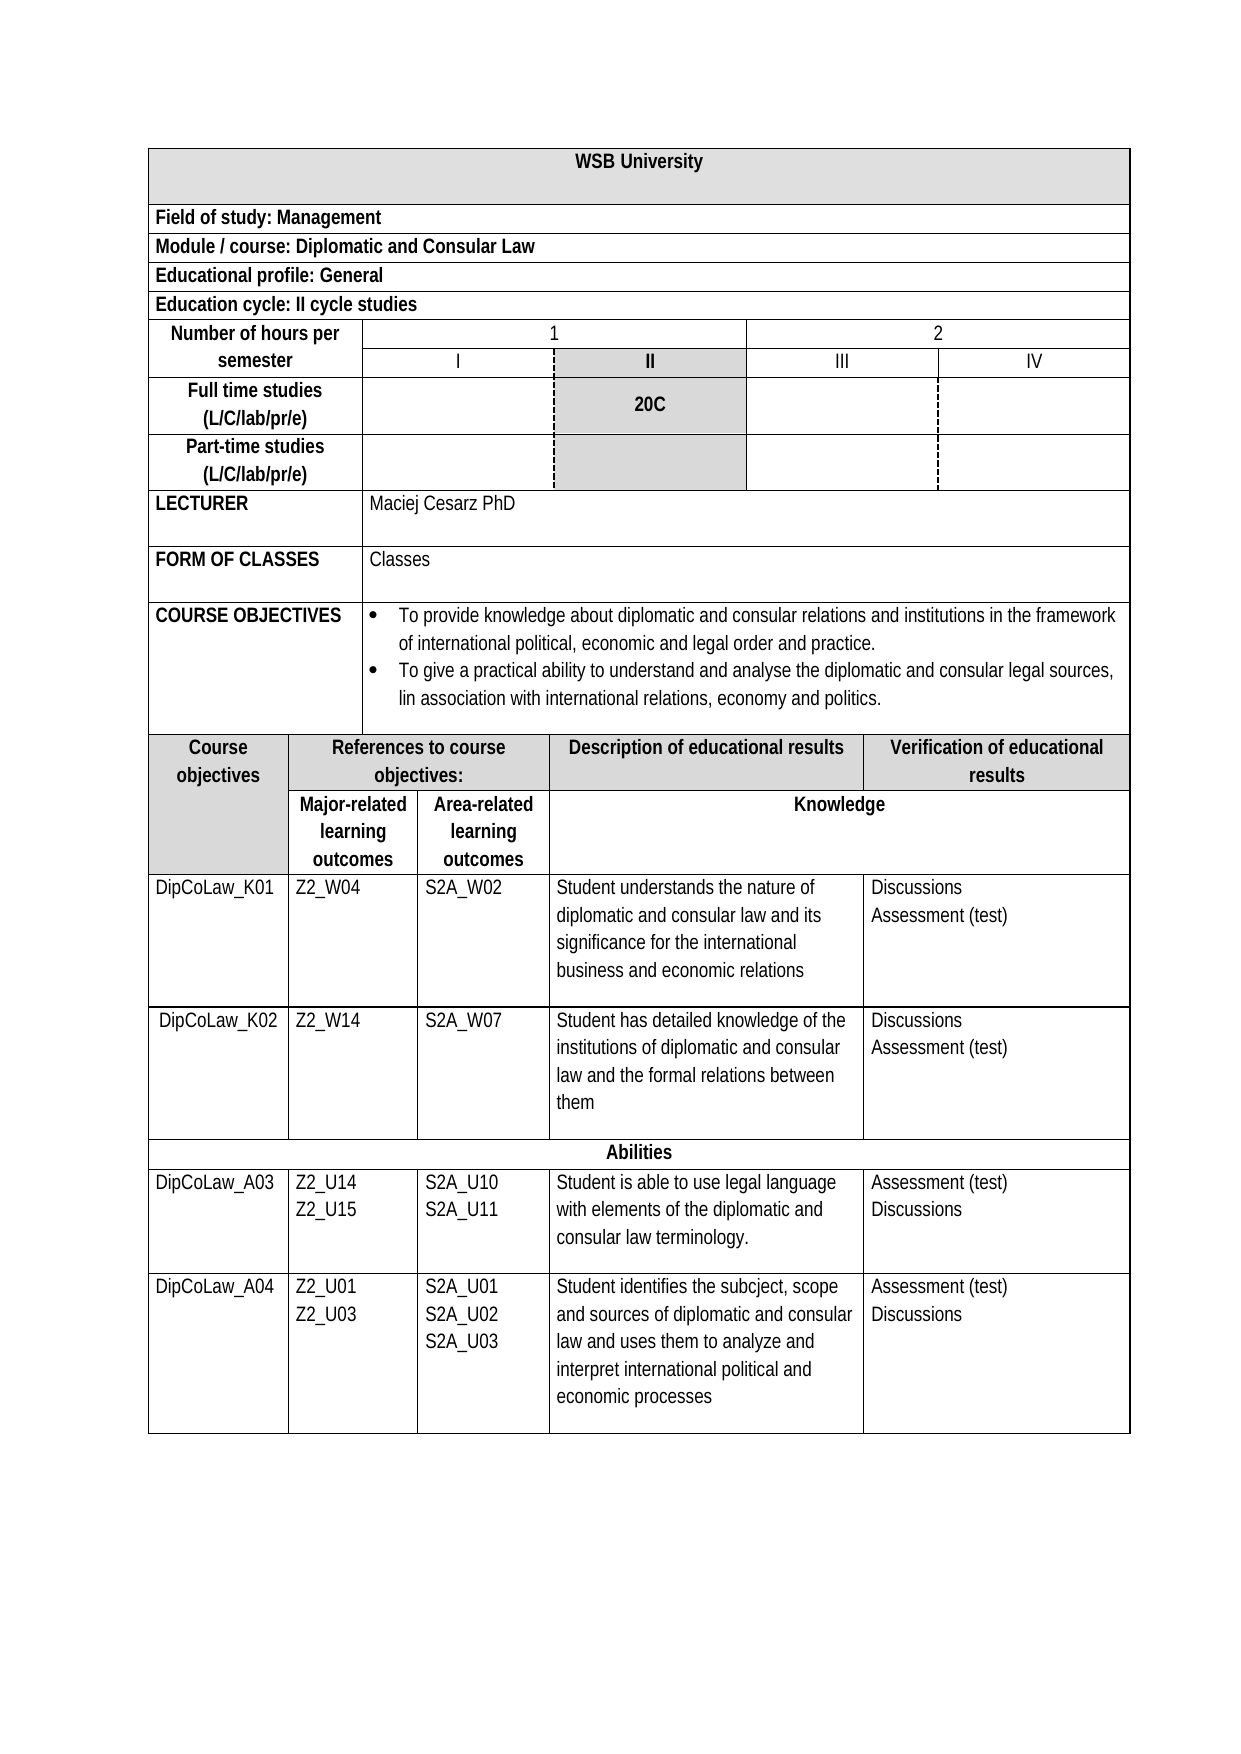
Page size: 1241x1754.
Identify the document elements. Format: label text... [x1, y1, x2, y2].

table_cell [747, 378, 938, 433]
table_cell [938, 435, 1129, 490]
table_cell Knowledge [550, 791, 1129, 874]
table_cell III [747, 349, 938, 377]
table_cell 1 [363, 320, 746, 348]
table_cell COURSE OBJECTIVES [149, 603, 362, 734]
table_cell Abilities [149, 1140, 1129, 1169]
table_cell [747, 435, 938, 490]
table_cell Classes [363, 547, 1129, 602]
table_cell [363, 435, 554, 490]
table_cell DipCoLaw_A04 [149, 1274, 288, 1433]
table_cell Verification of educational results [864, 735, 1129, 790]
table_cell Z2_W14 [289, 1008, 417, 1139]
table_cell DipCoLaw_A03 [149, 1170, 288, 1273]
table_cell S2A_W07 [418, 1008, 549, 1139]
table_cell Student understands the nature of diplomatic and consular law and its significance for the international business and economic relations [550, 875, 863, 1006]
table_cell [363, 378, 554, 433]
table_cell Assessment (test) Discussions [864, 1170, 1129, 1273]
table_cell Area-related learning outcomes [418, 791, 549, 874]
table_cell Educational profile: General [149, 263, 1129, 291]
table_cell Number of hours per semester [149, 320, 362, 377]
table_cell To provide knowledge about diplomatic and consular relations and institutions in the framework of international political, economic and legal order and practice. To give a practical ability to understand and analyse the diplomatic and consular legal sources, lin association with international relations, economy and politics. [363, 603, 1129, 734]
table_cell Part-time studies (L/C/lab/pr/e) [149, 435, 362, 490]
table_cell FORM OF CLASSES [149, 547, 362, 602]
table_cell Student has detailed knowledge of the institutions of diplomatic and consular law and the formal relations between them [550, 1008, 863, 1139]
table_cell Description of educational results [550, 735, 863, 790]
table_cell Z2_U14 Z2_U15 [289, 1170, 417, 1273]
table_cell II [554, 349, 746, 377]
table_cell Discussions Assessment (test) [864, 875, 1129, 1006]
table_cell 20C [554, 378, 746, 433]
table_cell I [363, 349, 554, 377]
table_cell Education cycle: II cycle studies [149, 292, 1129, 319]
table_cell Full time studies (L/C/lab/pr/e) [149, 378, 362, 433]
table_cell Z2_U01 Z2_U03 [289, 1274, 417, 1433]
table_cell S2A_W02 [418, 875, 549, 1006]
table_cell DipCoLaw_K02 [149, 1008, 288, 1139]
table_cell Course objectives [149, 735, 288, 874]
table_cell Module / course: Diplomatic and Consular Law [149, 234, 1129, 262]
table_cell [554, 435, 746, 490]
table_cell [938, 378, 1129, 433]
table_cell Student is able to use legal language with elements of the diplomatic and consular law terminology. [550, 1170, 863, 1273]
table_cell Assessment (test) Discussions [864, 1274, 1129, 1433]
table_cell Discussions Assessment (test) [864, 1008, 1129, 1139]
table_cell Major-related learning outcomes [289, 791, 417, 874]
table_cell IV [939, 349, 1129, 377]
table_cell Z2_W04 [289, 875, 417, 1006]
table_cell 2 [747, 320, 1129, 348]
table_cell Student identifies the subcject, scope and sources of diplomatic and consular law and uses them to analyze and interpret international political and economic processes [550, 1274, 863, 1433]
table_cell S2A_U01 S2A_U02 S2A_U03 [418, 1274, 549, 1433]
table_cell References to course objectives: [289, 735, 549, 790]
table_cell LECTURER [149, 491, 362, 546]
table_cell S2A_U10 S2A_U11 [418, 1170, 549, 1273]
table_cell DipCoLaw_K01 [149, 875, 288, 1006]
table_cell Field of study: Management [149, 205, 1129, 233]
table_header WSB University [149, 149, 1129, 204]
table_cell Maciej Cesarz PhD [363, 491, 1129, 546]
